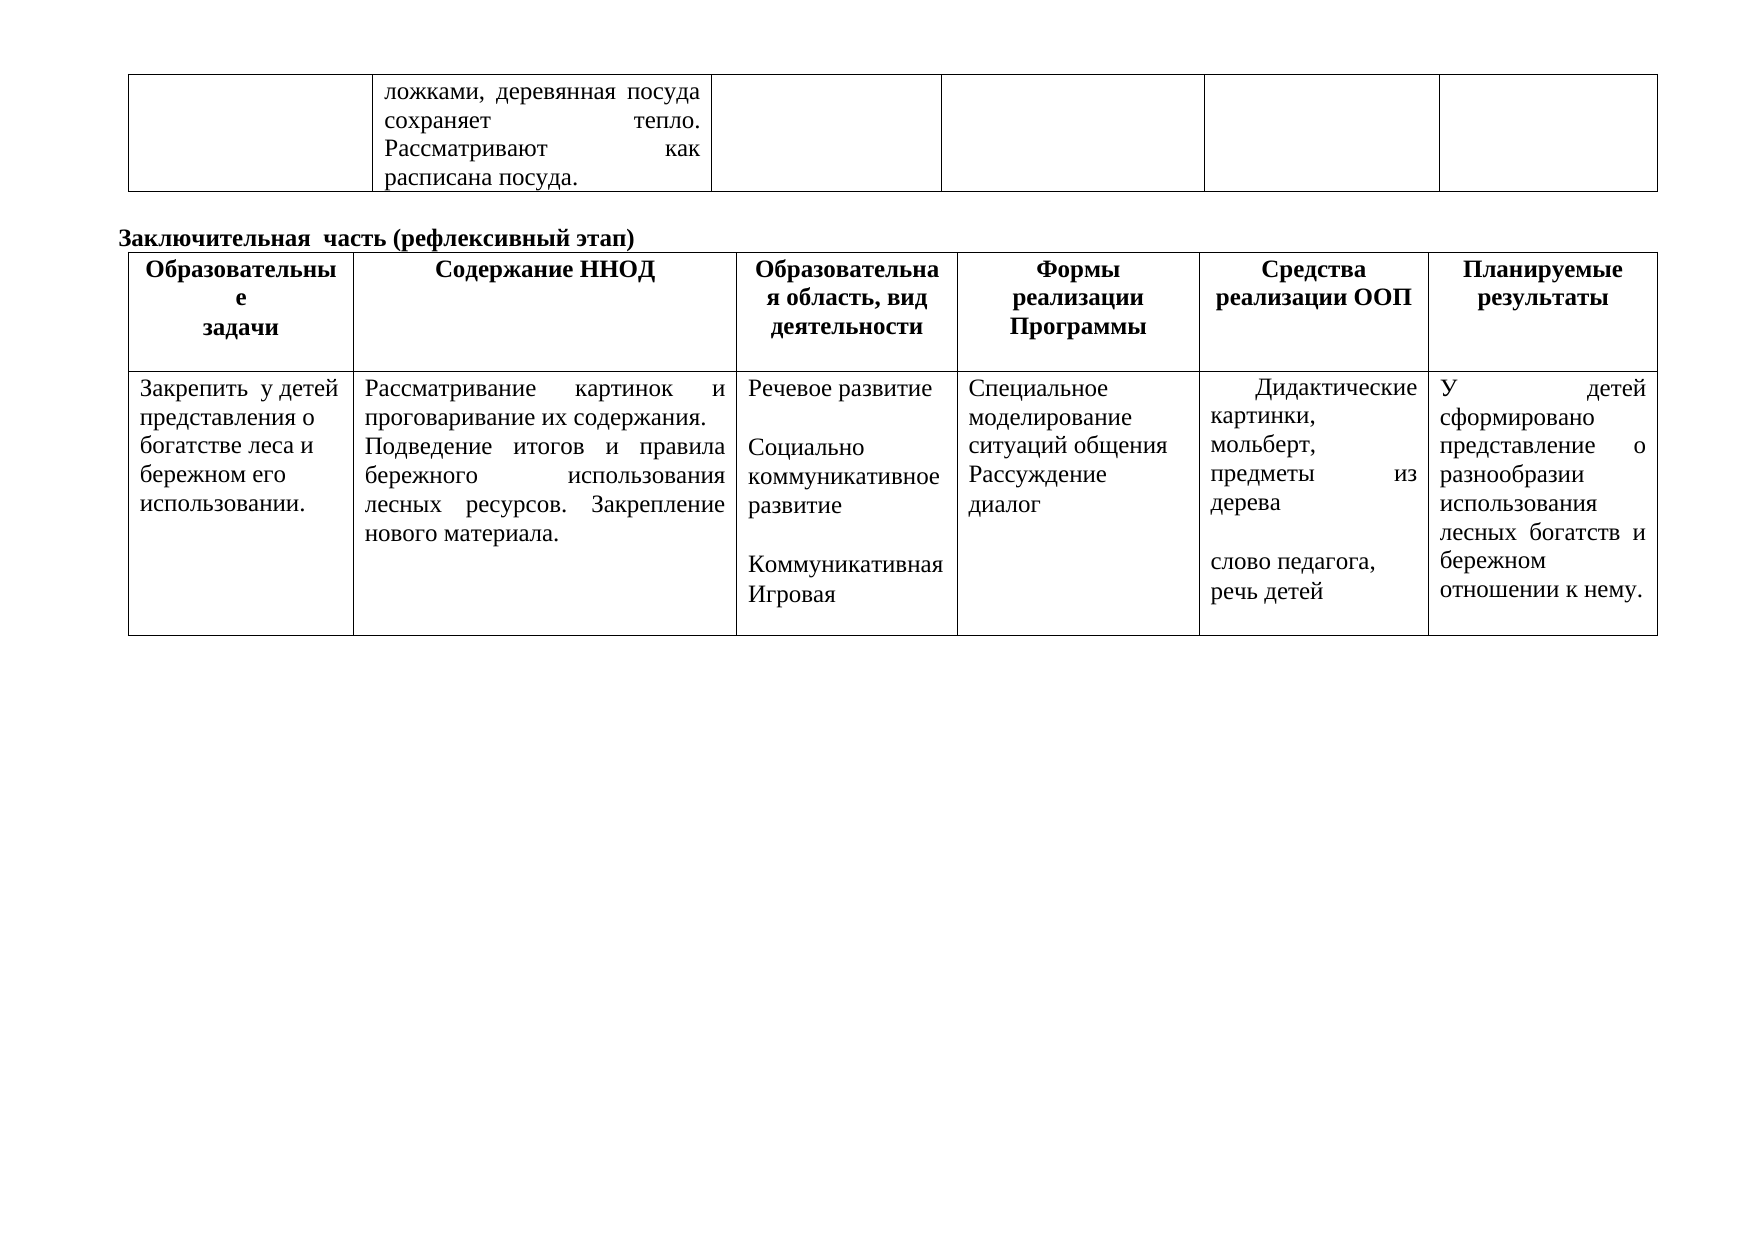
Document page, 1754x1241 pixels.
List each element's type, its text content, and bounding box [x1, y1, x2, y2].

table_header Образовательная область, вид деятельности [737, 253, 957, 371]
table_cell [942, 75, 1204, 191]
table_cell Специальное моделирование ситуаций общения Рассуждение диалог [958, 372, 1199, 635]
table_header Содержание ННОД [354, 253, 736, 371]
text Заключительная часть (рефлексивный этап) [118, 223, 1636, 252]
table_cell Дидактические картинки, мольберт, предметы из дерева слово педагога, речь детей [1200, 372, 1428, 635]
table_cell Речевое развитие Социально коммуникативное развитие Коммуникативная Игровая [737, 372, 957, 635]
table_cell У детей сформировано представление о разнообразии использования лесных богатств и бережном отношении к нему. [1429, 372, 1657, 635]
table_cell Закрепить у детей представления о богатстве леса и бережном его использовании. [129, 372, 353, 635]
table_cell Рассматривание картинок и проговаривание их содержания. Подведение итогов и правила бережного использования лесных ресурсов. Закрепление нового материала. [354, 372, 736, 635]
table_header Средства реализации ООП [1200, 253, 1428, 371]
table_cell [1205, 75, 1439, 191]
table_header Формы реализации Программы [958, 253, 1199, 371]
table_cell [373, 75, 711, 191]
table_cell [1440, 75, 1657, 191]
table_header Планируемые результаты [1429, 253, 1657, 371]
table_header Образовательные задачи [129, 253, 353, 371]
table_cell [712, 75, 941, 191]
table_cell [129, 75, 372, 191]
